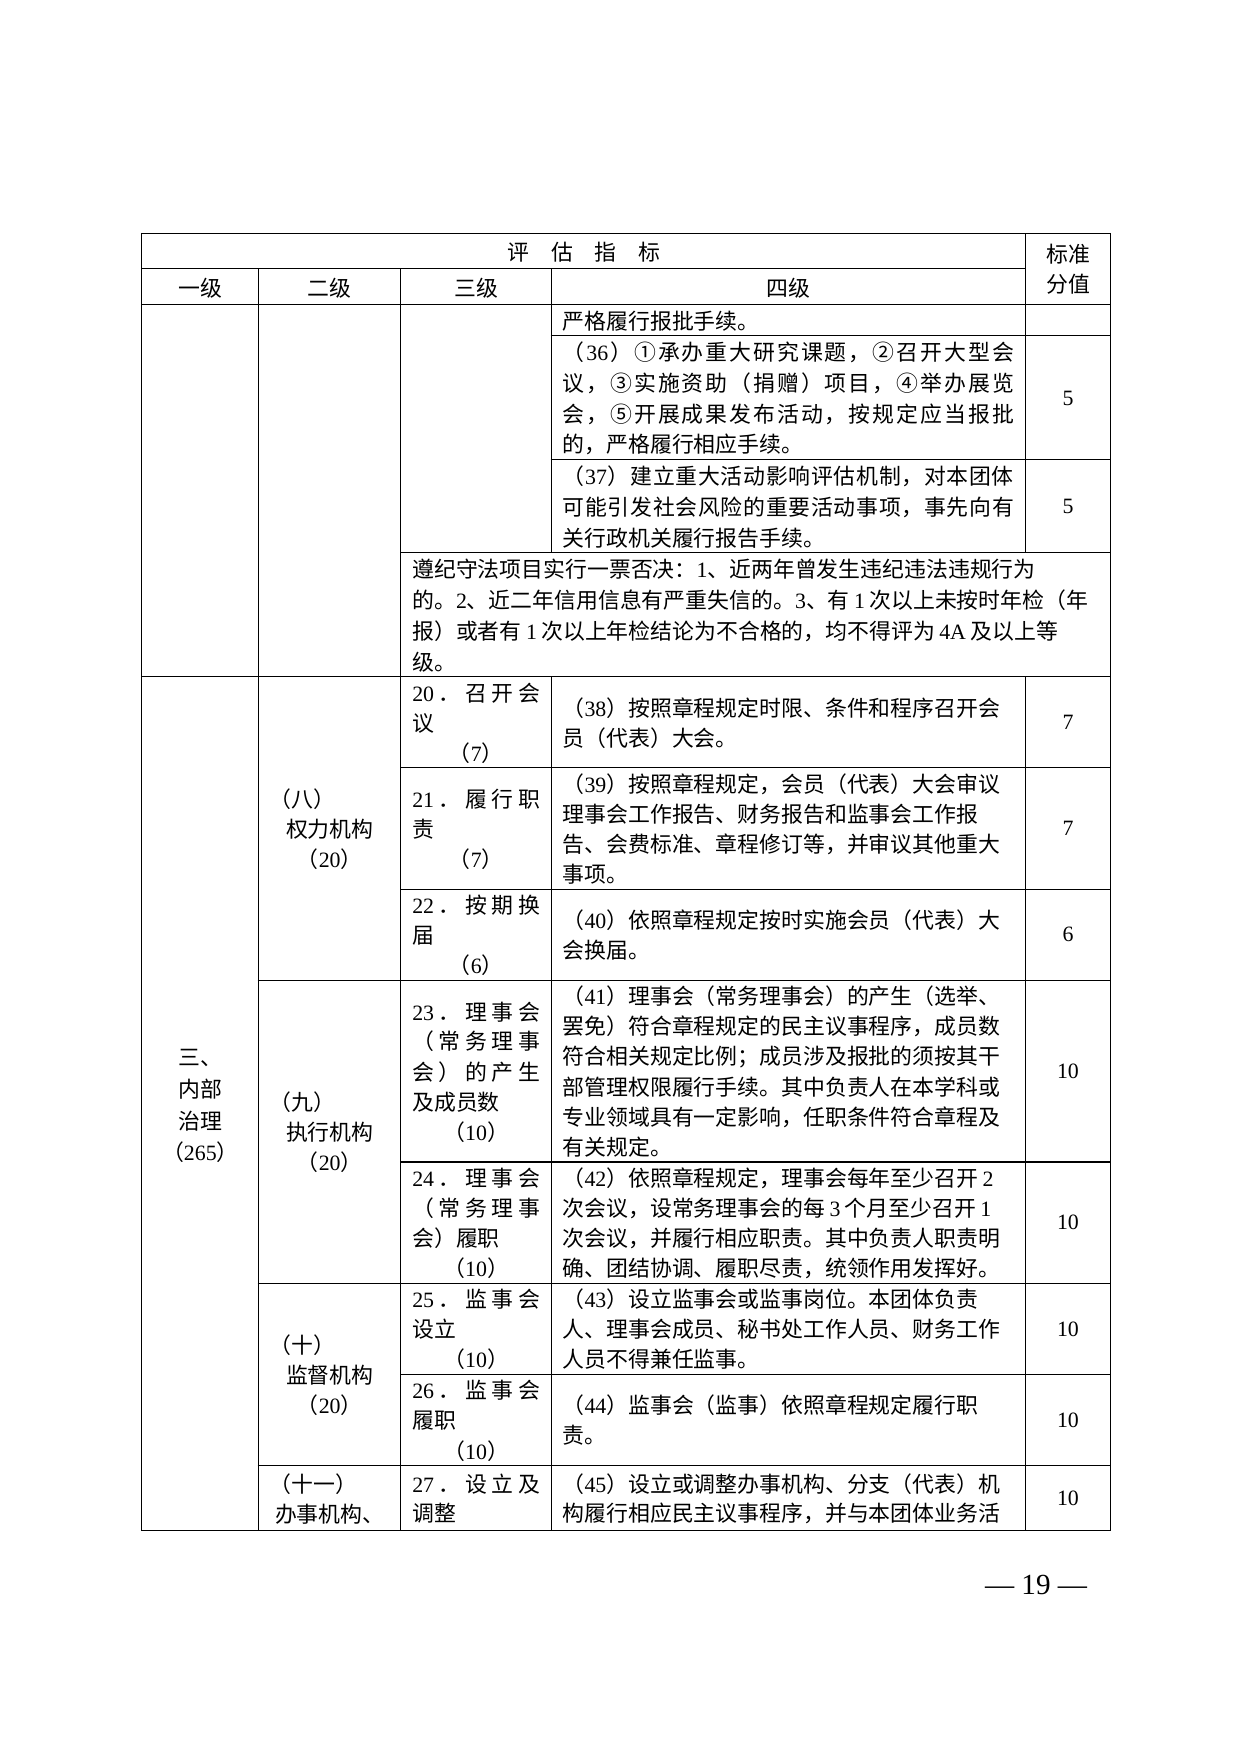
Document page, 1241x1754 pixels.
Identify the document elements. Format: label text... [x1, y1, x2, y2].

table_cell （37）建立重大活动影响评估机制，对本团体可能引发社会风险的重要活动事项，事先向有关行政机关履行报告手续。 [552, 460, 1025, 552]
table_cell 22．按期换届 （6） [401, 890, 551, 980]
table_cell （42）依照章程规定，理事会每年至少召开2次会议，设常务理事会的每3个月至少召开1次会议，并履行相应职责。其中负责人职责明确、团结协调、履职尽责，统领作用发挥好。 [552, 1163, 1025, 1283]
table_cell 三级 [401, 269, 551, 304]
table_cell [401, 305, 551, 552]
table_header 评 估 指 标 [142, 234, 1025, 268]
table_cell 24．理事会（常务理事会）履职 （10） [401, 1163, 551, 1283]
table_cell 25．监事会设立 （10） [401, 1284, 551, 1374]
table_cell 10 [1026, 981, 1110, 1161]
table_cell （十一） 办事机构、分支机构 （20） [259, 1466, 400, 1530]
table_cell 20．召开会议 （7） [401, 677, 551, 767]
table_cell 5 [1026, 305, 1110, 335]
table_cell 6 [1026, 890, 1110, 980]
table_cell 7 [1026, 768, 1110, 889]
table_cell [552, 305, 1025, 335]
table_cell （八） 权力机构 （20） [259, 677, 400, 980]
table_cell （44）监事会（监事）依照章程规定履行职责。 [552, 1375, 1025, 1465]
table_cell （40）依照章程规定按时实施会员（代表）大会换届。 [552, 890, 1025, 980]
table_header 标准 分值 [1026, 234, 1110, 304]
table_cell 四级 [552, 269, 1025, 304]
table_cell 10 [1026, 1466, 1110, 1530]
table_cell 三、 内部 治理 （265） [142, 677, 258, 1530]
table_cell 26．监事会履职 （10） [401, 1375, 551, 1465]
table_cell 21．履行职责 （7） [401, 768, 551, 889]
table_cell 5 [1026, 336, 1110, 459]
table_cell 5 [1026, 460, 1110, 552]
table_cell （九） 执行机构 （20） [259, 981, 400, 1283]
table_cell （十） 监督机构 （20） [259, 1284, 400, 1465]
table_cell （36）①承办重大研究课题，②召开大型会议，③实施资助（捐赠）项目，④举办展览会，⑤开展成果发布活动，按规定应当报批的，严格履行相应手续。 [552, 336, 1025, 459]
table_cell （43）设立监事会或监事岗位。本团体负责人、理事会成员、秘书处工作人员、财务工作人员不得兼任监事。 [552, 1284, 1025, 1374]
table_cell （39）按照章程规定，会员（代表）大会审议理事会工作报告、财务报告和监事会工作报告、会费标准、章程修订等，并审议其他重大事项。 [552, 768, 1025, 889]
table_cell 遵纪守法项目实行一票否决：1、近两年曾发生违纪违法违规行为的。2、近二年信用信息有严重失信的。3、有1次以上未按时年检（年报）或者有1次以上年检结论为不合格的，均不得评为4A及以上等级。 [401, 553, 1110, 676]
table_cell 10 [1026, 1284, 1110, 1374]
table_cell 二级 [259, 269, 400, 304]
table_cell 23．理事会（常务理事会）的产生及成员数 （10） [401, 981, 551, 1161]
table_cell 10 [1026, 1375, 1110, 1465]
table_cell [552, 1466, 1025, 1530]
table_cell （41）理事会（常务理事会）的产生（选举、罢免）符合章程规定的民主议事程序，成员数符合相关规定比例；成员涉及报批的须按其干部管理权限履行手续。其中负责人在本学科或专业领域具有一定影响，任职条件符合章程及有关规定。 [552, 981, 1025, 1161]
table_cell （38）按照章程规定时限、条件和程序召开会员（代表）大会。 [552, 677, 1025, 767]
table_cell 10 [1026, 1163, 1110, 1283]
table_cell 27．设立及调整 （10） [401, 1466, 551, 1530]
table_cell 一级 [142, 269, 258, 304]
table_cell 7 [1026, 677, 1110, 767]
